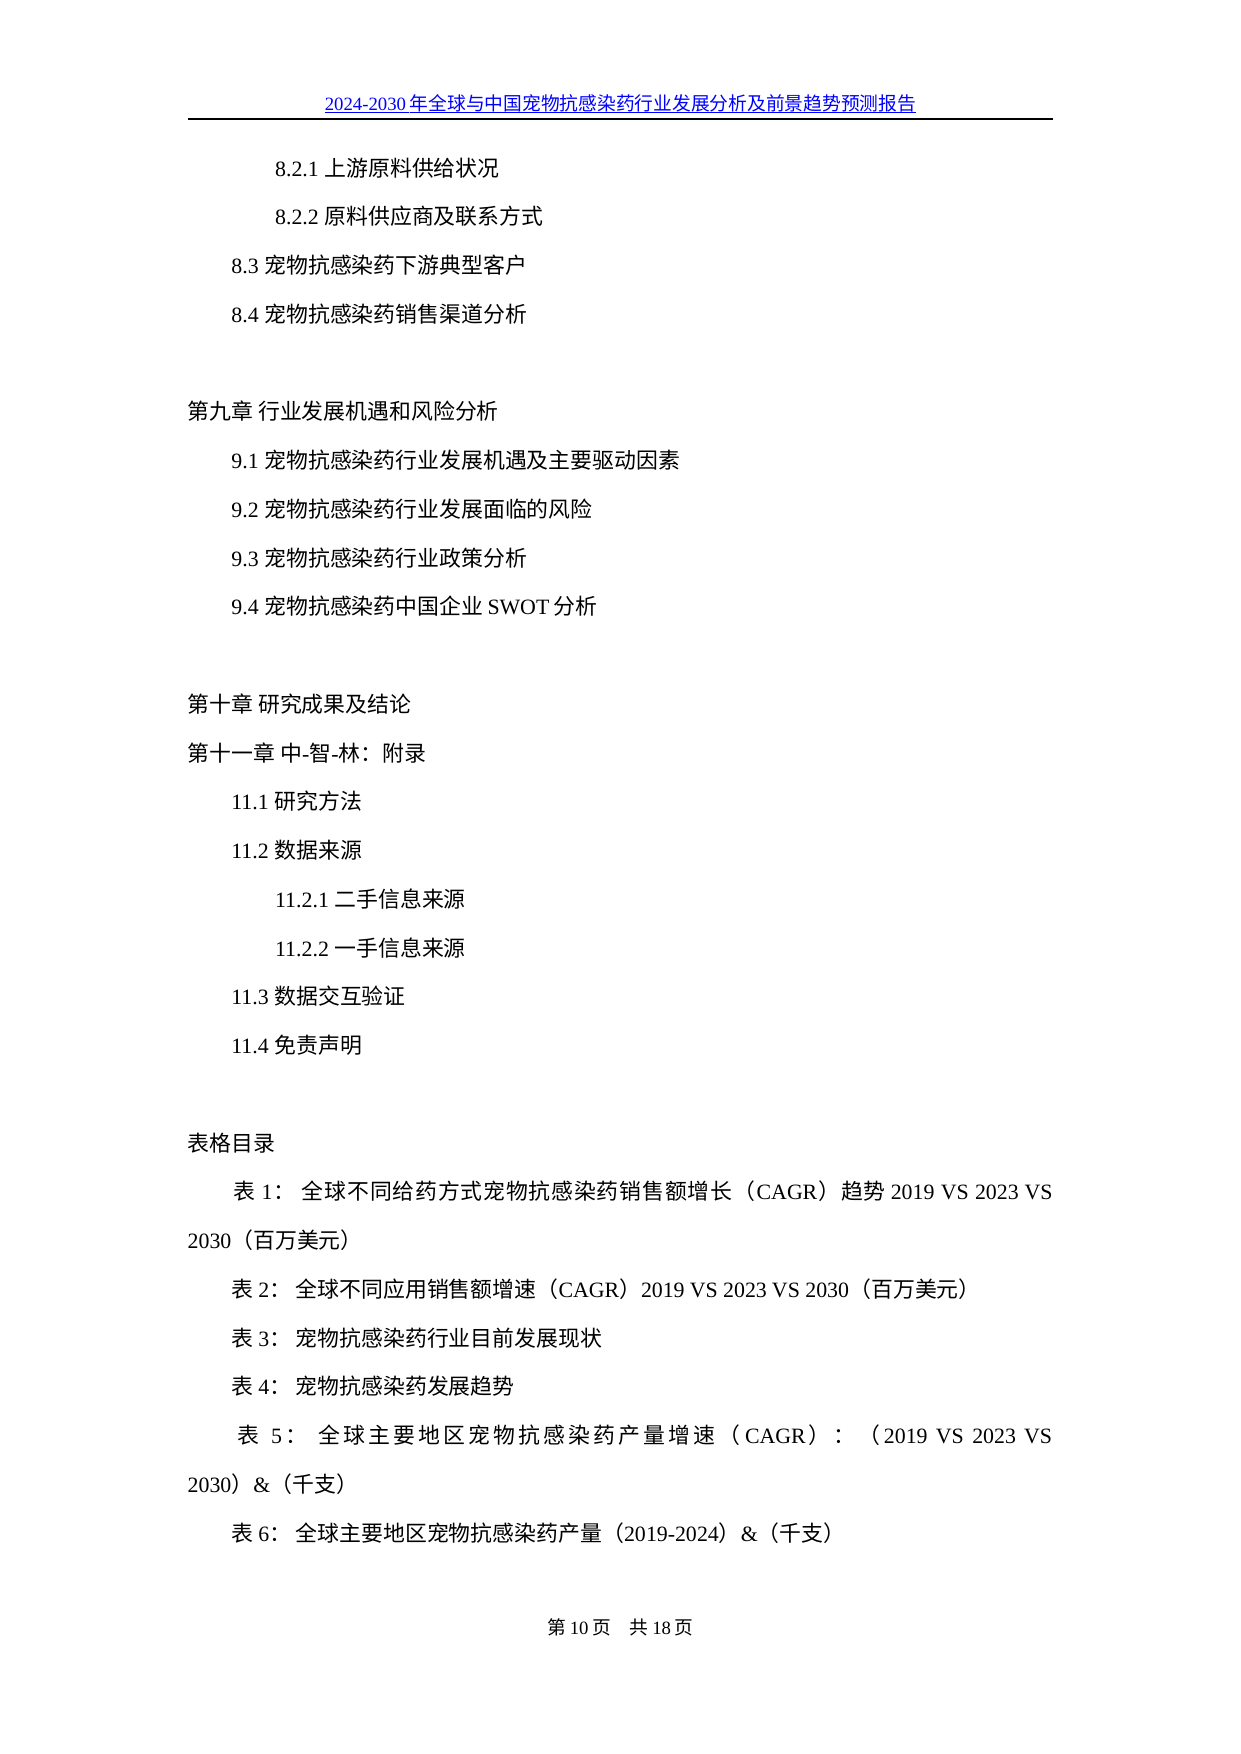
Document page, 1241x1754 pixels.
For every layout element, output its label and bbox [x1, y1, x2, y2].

text [187, 150, 1053, 1548]
